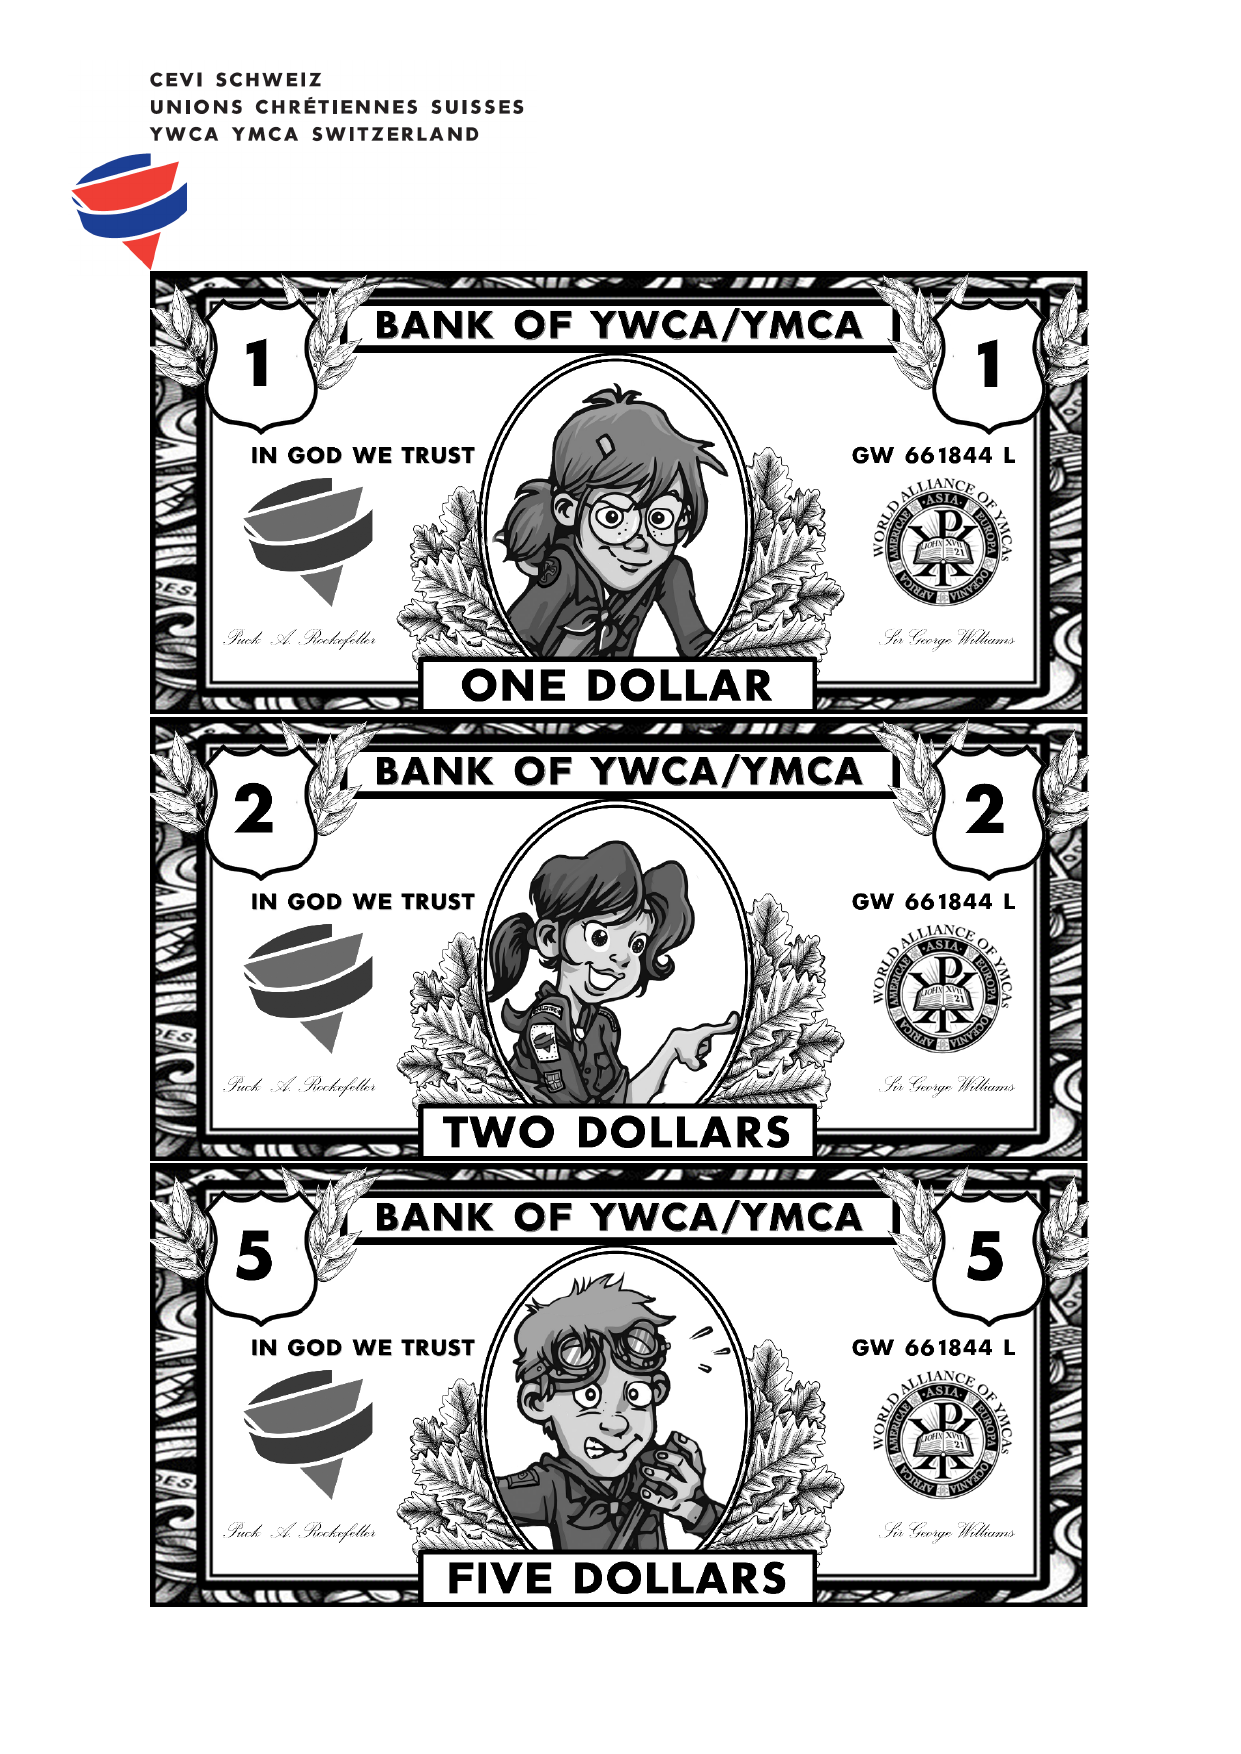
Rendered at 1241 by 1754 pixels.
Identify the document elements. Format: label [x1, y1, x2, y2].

picture [68, 60, 1089, 714]
picture [150, 1163, 1089, 1607]
picture [150, 717, 1089, 1161]
